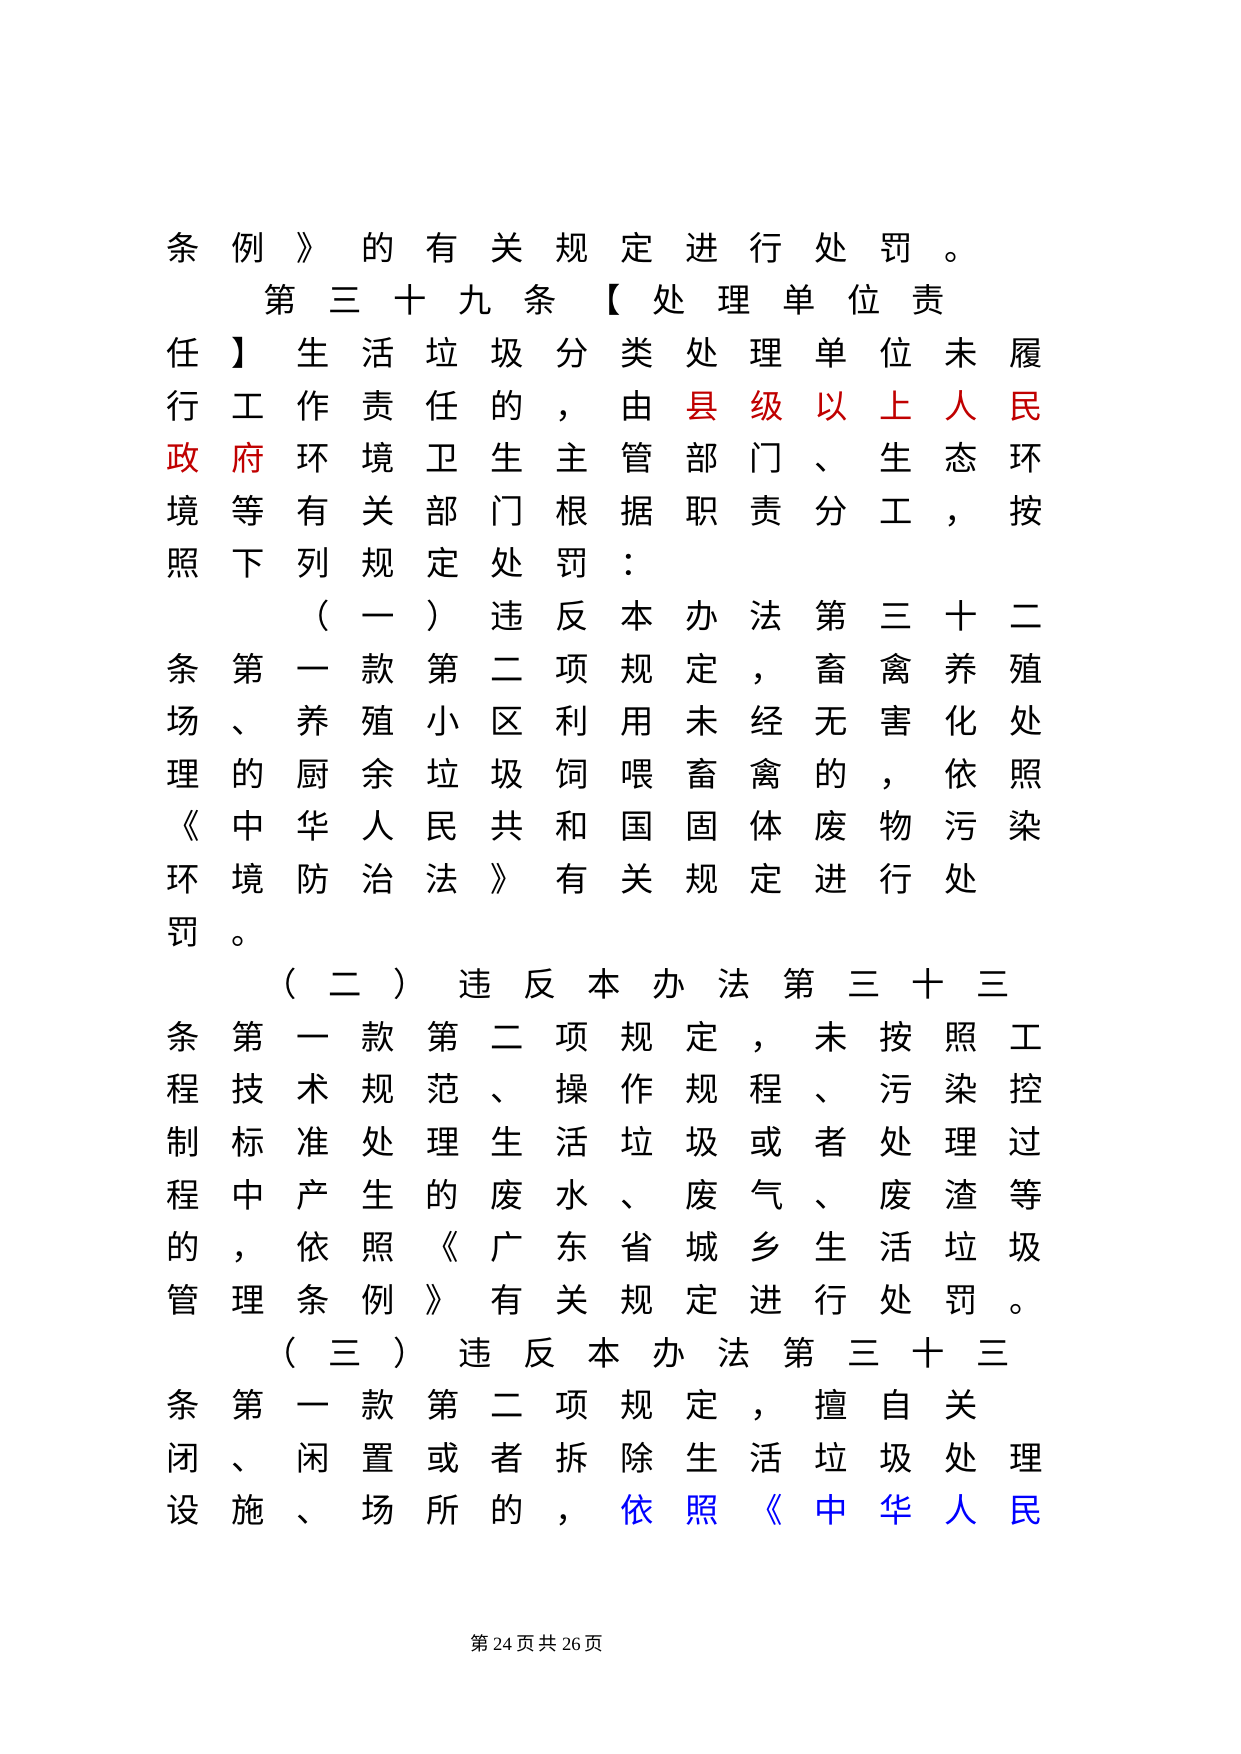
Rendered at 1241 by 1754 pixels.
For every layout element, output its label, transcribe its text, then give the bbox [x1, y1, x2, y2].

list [167, 1324, 1074, 1534]
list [167, 219, 1074, 272]
list （二）违反本办法第三十三条第一款第二项规定，未按照工程技术规范、操作规程、污染控制标准处理生活垃圾或者处理过程中产生的废水、废气、废渣等的，依照《广东省城乡生活垃圾管理条例》有关规定进行处罚。 [167, 956, 1074, 1324]
list 第三十九条【处理单位责任】生活垃圾分类处理单位未履行工作责任的，由县级以上人民政府环境卫生主管部门、生态环境等有关部门根据职责分工，按照下列规定处罚： （一）违反本办法第三十二条第一款第二项规定，畜禽养殖场、养殖小区利用未经无害化处理的厨余垃圾饲喂畜禽的，依照《中华人民共和国固体废物污染环境防治法》有关规定进行处罚。 [167, 272, 1074, 956]
